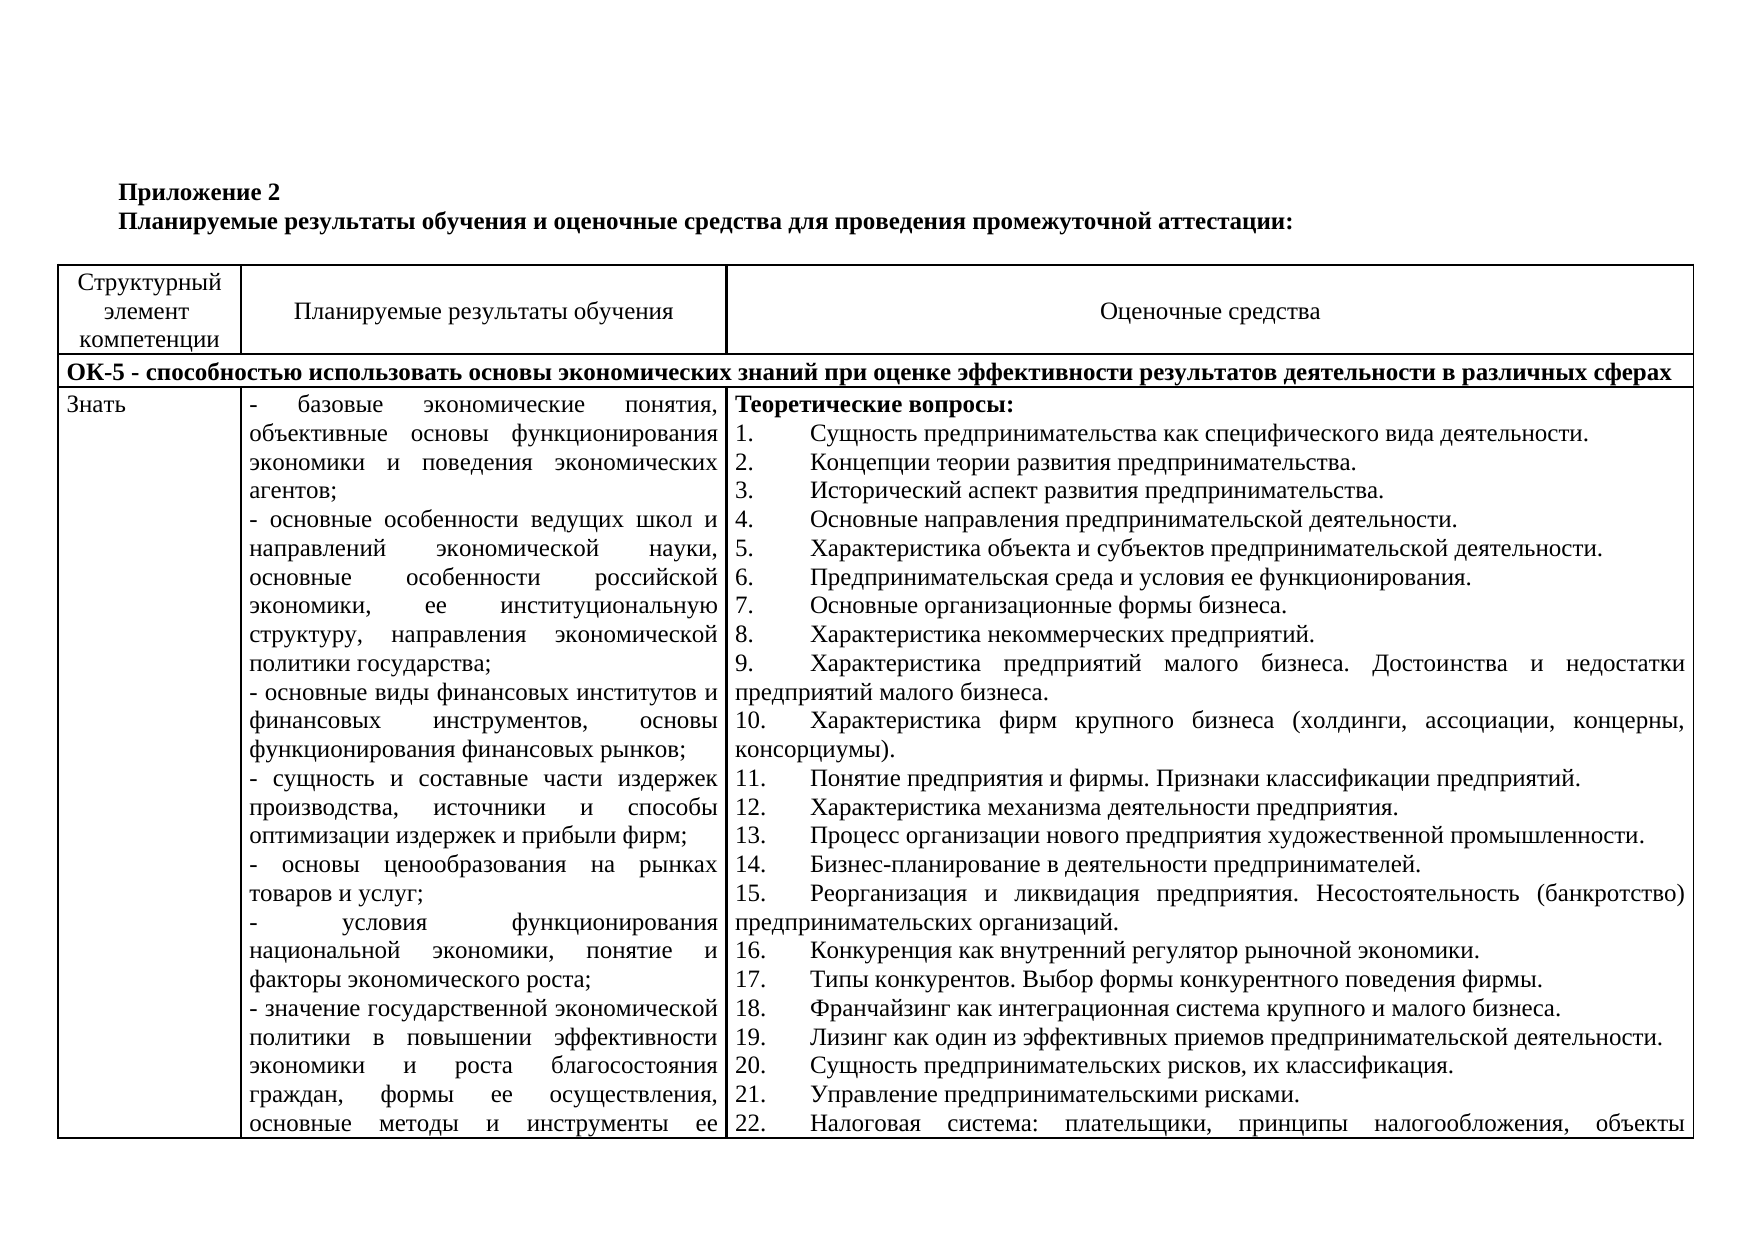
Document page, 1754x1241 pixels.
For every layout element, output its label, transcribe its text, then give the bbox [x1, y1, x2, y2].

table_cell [728, 388, 1693, 1137]
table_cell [242, 388, 725, 1137]
table_header Структурный элемент компетенции [59, 266, 240, 353]
text Приложение 2 [59, 177, 1695, 206]
table_cell Знать [59, 388, 240, 1137]
table_header Оценочные средства [728, 266, 1693, 353]
table_cell ОК-5 - способностью использовать основы экономических знаний при оценке эффективности результатов деятельности в различных сферах [59, 355, 1693, 386]
text Планируемые результаты обучения и оценочные средства для проведения промежуточной аттестации: [59, 206, 1695, 235]
table_header Планируемые результаты обучения [242, 266, 725, 353]
